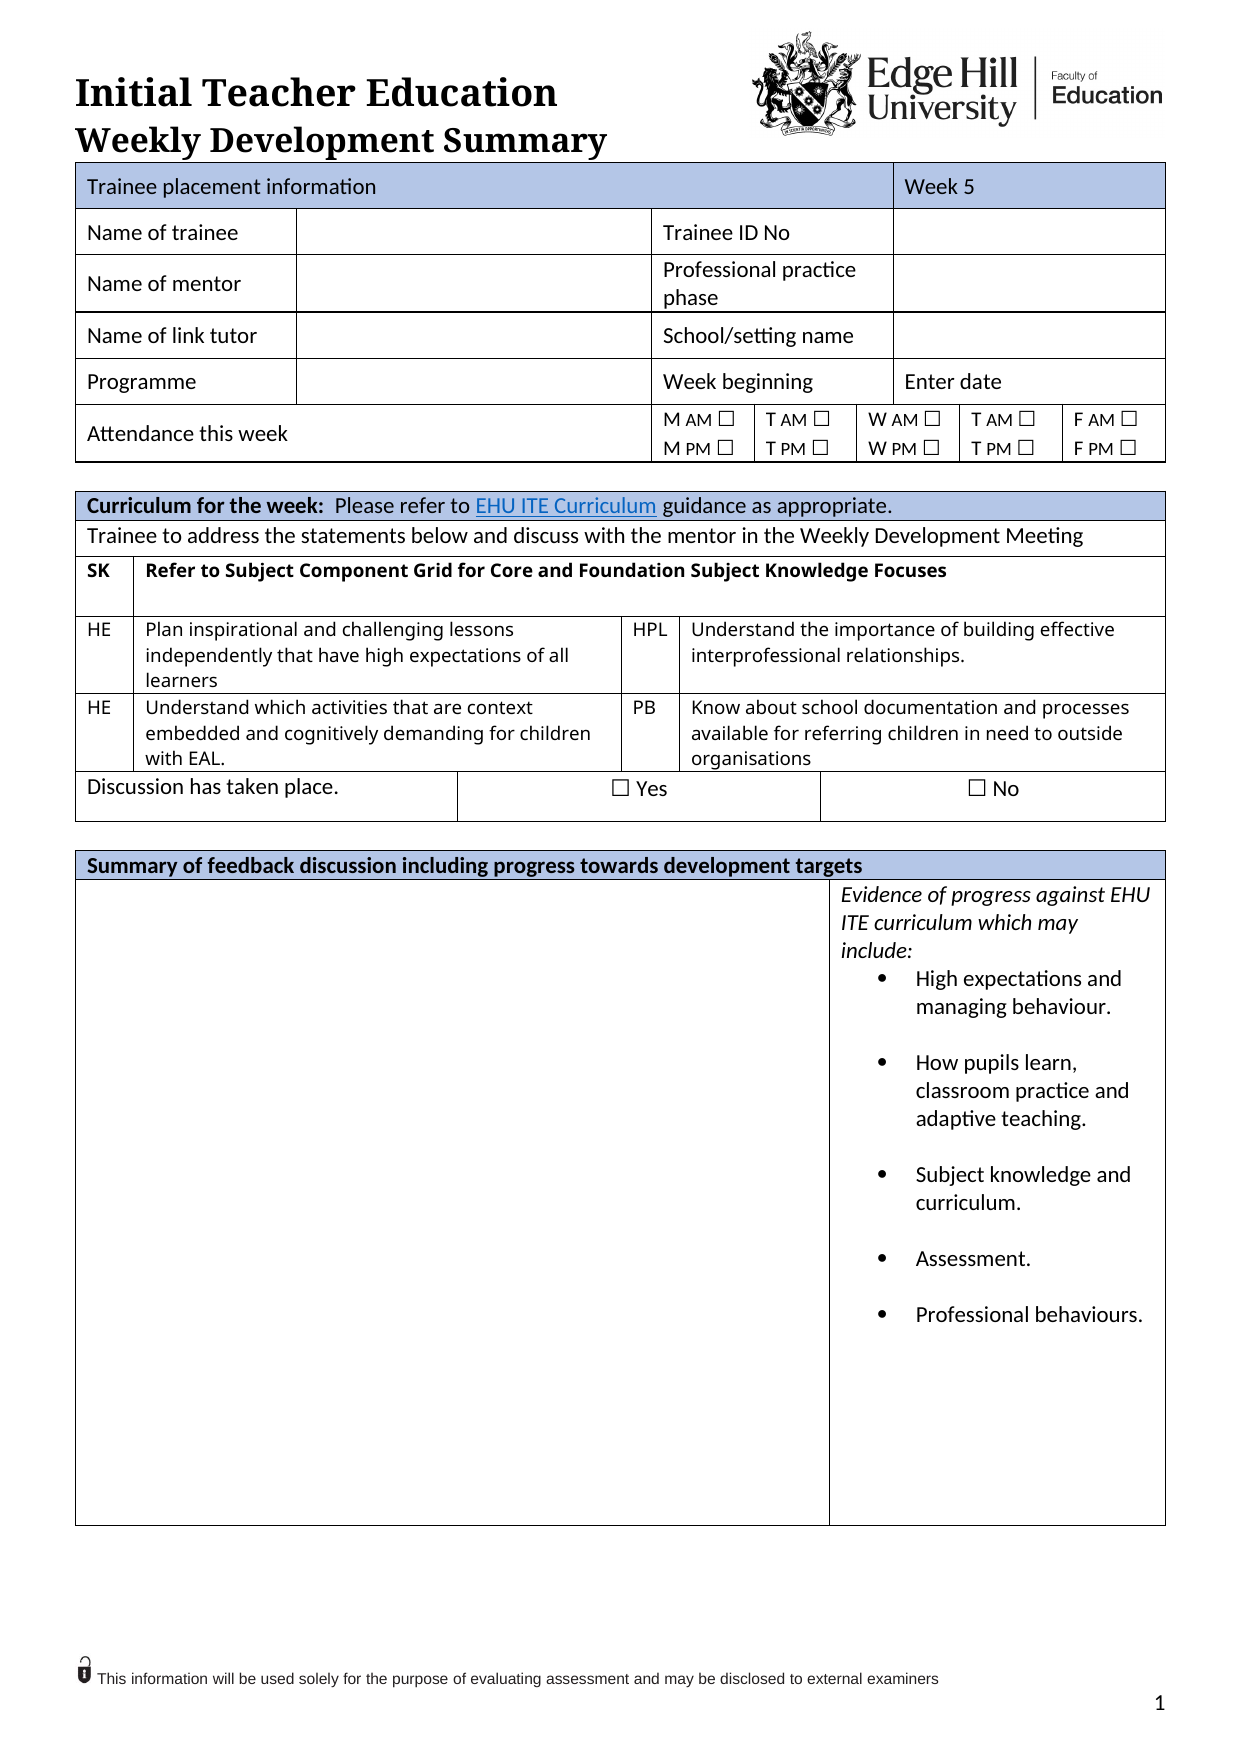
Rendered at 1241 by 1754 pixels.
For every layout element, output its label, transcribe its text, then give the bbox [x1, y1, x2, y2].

table_cell F AM F PM [1063, 405, 1165, 461]
table_cell W AM W PM [857, 405, 959, 461]
table_cell [297, 209, 651, 254]
table_cell [297, 359, 651, 403]
table_header Week 5 [894, 163, 1165, 208]
table_cell Trainee to address the statements below and discuss with the mentor in the Weekly Development Meeting [76, 521, 1165, 556]
table_cell No [821, 772, 1165, 821]
table_cell Understand the importance of building effective interprofessional relationships. [680, 617, 1165, 693]
table_cell T AM T PM [755, 405, 856, 461]
table_cell Name of trainee [76, 209, 296, 254]
table_cell Refer to Subject Component Grid for Core and Foundation Subject Knowledge Focuses [134, 557, 1165, 616]
table_cell School/setting name [652, 313, 893, 357]
table_cell Name of link tutor [76, 313, 296, 357]
table_cell Professional practice phase [652, 255, 893, 311]
table_cell Attendance this week [76, 405, 651, 461]
table_cell SK [76, 557, 133, 616]
table_cell Evidence of progress against EHU ITE curriculum which may include: High expectations and managing behaviour. How pupils learn, classroom practice and adaptive teaching. Subject knowledge and curriculum. Assessment. Professional behaviours. [830, 880, 1165, 1525]
table_cell Plan inspirational and challenging lessons independently that have high expectations of all learners [134, 617, 621, 693]
table_cell Programme [76, 359, 296, 403]
table_cell Yes [458, 772, 820, 821]
table_cell M AM M PM [652, 405, 754, 461]
table_cell [894, 209, 1165, 254]
picture [748, 28, 1166, 138]
table_cell HE [76, 694, 133, 771]
table_cell Know about school documentation and processes available for referring children in need to outside organisations [680, 694, 1165, 771]
table_cell [894, 255, 1165, 311]
table_cell Discussion has taken place. [76, 772, 457, 821]
table_cell Week beginning [652, 359, 893, 403]
table_header Curriculum for the week: Please refer to EHU ITE Curriculum guidance as appropriate. [76, 492, 1165, 520]
table_cell PB [622, 694, 679, 771]
table_header Summary of feedback discussion including progress towards development targets [76, 851, 1165, 879]
table_cell [76, 880, 829, 1525]
table_cell Trainee ID No [652, 209, 893, 254]
table_cell [297, 313, 651, 357]
table_cell T AM T PM [960, 405, 1062, 461]
table_cell HPL [622, 617, 679, 693]
table_cell Understand which activities that are context embedded and cognitively demanding for children with EAL. [134, 694, 621, 771]
picture [75, 1653, 97, 1685]
table_header Trainee placement information [76, 163, 893, 208]
table_cell Name of mentor [76, 255, 296, 311]
table_cell HE [76, 617, 133, 693]
table_cell [297, 255, 651, 311]
table_cell [894, 313, 1165, 357]
